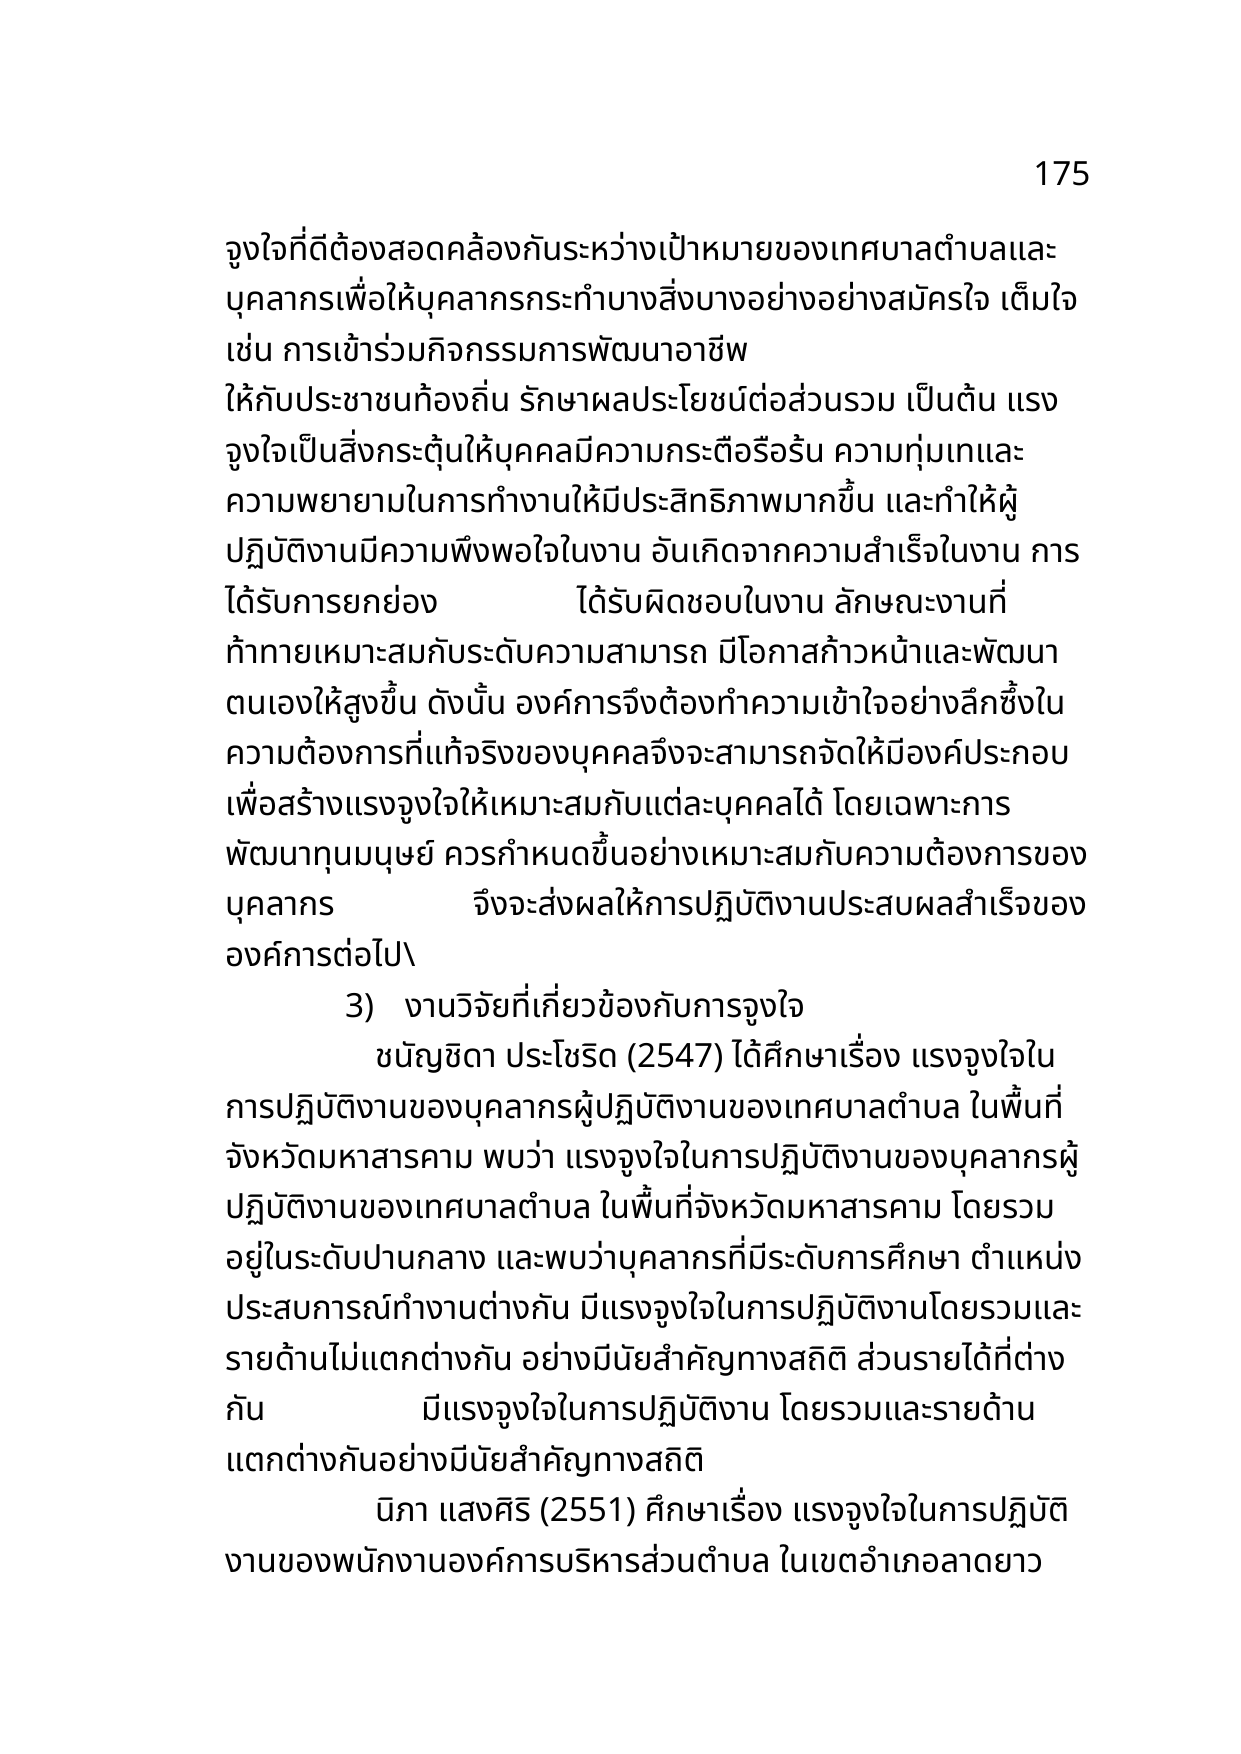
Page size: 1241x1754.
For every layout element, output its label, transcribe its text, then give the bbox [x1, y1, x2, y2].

text ให้กับประชาชนท้องถิ่น รักษาผลประโยชน์ต่อส่วนรวม เป็นต้น แรงจูงใจเป็นสิ่งกระตุ้นให้บุคคลมีความกระตือรือร้น ความทุ่มเทและความพยายามในการทำงานให้มีประสิทธิภาพมากขึ้น และทำให้ผู้ปฏิบัติงานมีความพึงพอใจในงาน อันเกิดจากความสำเร็จในงาน การได้รับการยกย่อง ได้รับผิดชอบในงาน ลักษณะงานที่ท้าทายเหมาะสมกับระดับความสามารถ มีโอกาสก้าวหน้าและพัฒนาตนเองให้สูงขึ้น ดังนั้น องค์การจึงต้องทำความเข้าใจอย่างลึกซึ้งในความต้องการที่แท้จริงของบุคคลจึงจะสามารถจัดให้มีองค์ประกอบเพื่อสร้างแรงจูงใจให้เหมาะสมกับแต่ละบุคคลได้ โดยเฉพาะการพัฒนาทุนมนุษย์ ควรกำหนดขึ้นอย่างเหมาะสมกับความต้องการของบุคลากร จึงจะส่งผลให้การปฏิบัติงานประสบผลสำเร็จขององค์การต่อไป\ [225, 376, 1090, 981]
text 3) งานวิจัยที่เกี่ยวข้องกับการจูงใจ [225, 981, 1090, 1032]
text ชนัญชิดา ประโชริด (2547) ได้ศึกษาเรื่อง แรงจูงใจในการปฏิบัติงานของบุคลากรผู้ปฏิบัติงานของเทศบาลตำบล ในพื้นที่จังหวัดมหาสารคาม พบว่า แรงจูงใจในการปฏิบัติงานของบุคลากรผู้ปฏิบัติงานของเทศบาลตำบล ในพื้นที่จังหวัดมหาสารคาม โดยรวมอยู่ในระดับปานกลาง และพบว่าบุคลากรที่มีระดับการศึกษา ตำแหน่งประสบการณ์ทำงานต่างกัน มีแรงจูงใจในการปฏิบัติงานโดยรวมและรายด้านไม่แตกต่างกัน อย่างมีนัยสำคัญทางสถิติ ส่วนรายได้ที่ต่างกัน มีแรงจูงใจในการปฏิบัติงาน โดยรวมและรายด้านแตกต่างกันอย่างมีนัยสำคัญทางสถิติ [225, 1032, 1090, 1486]
